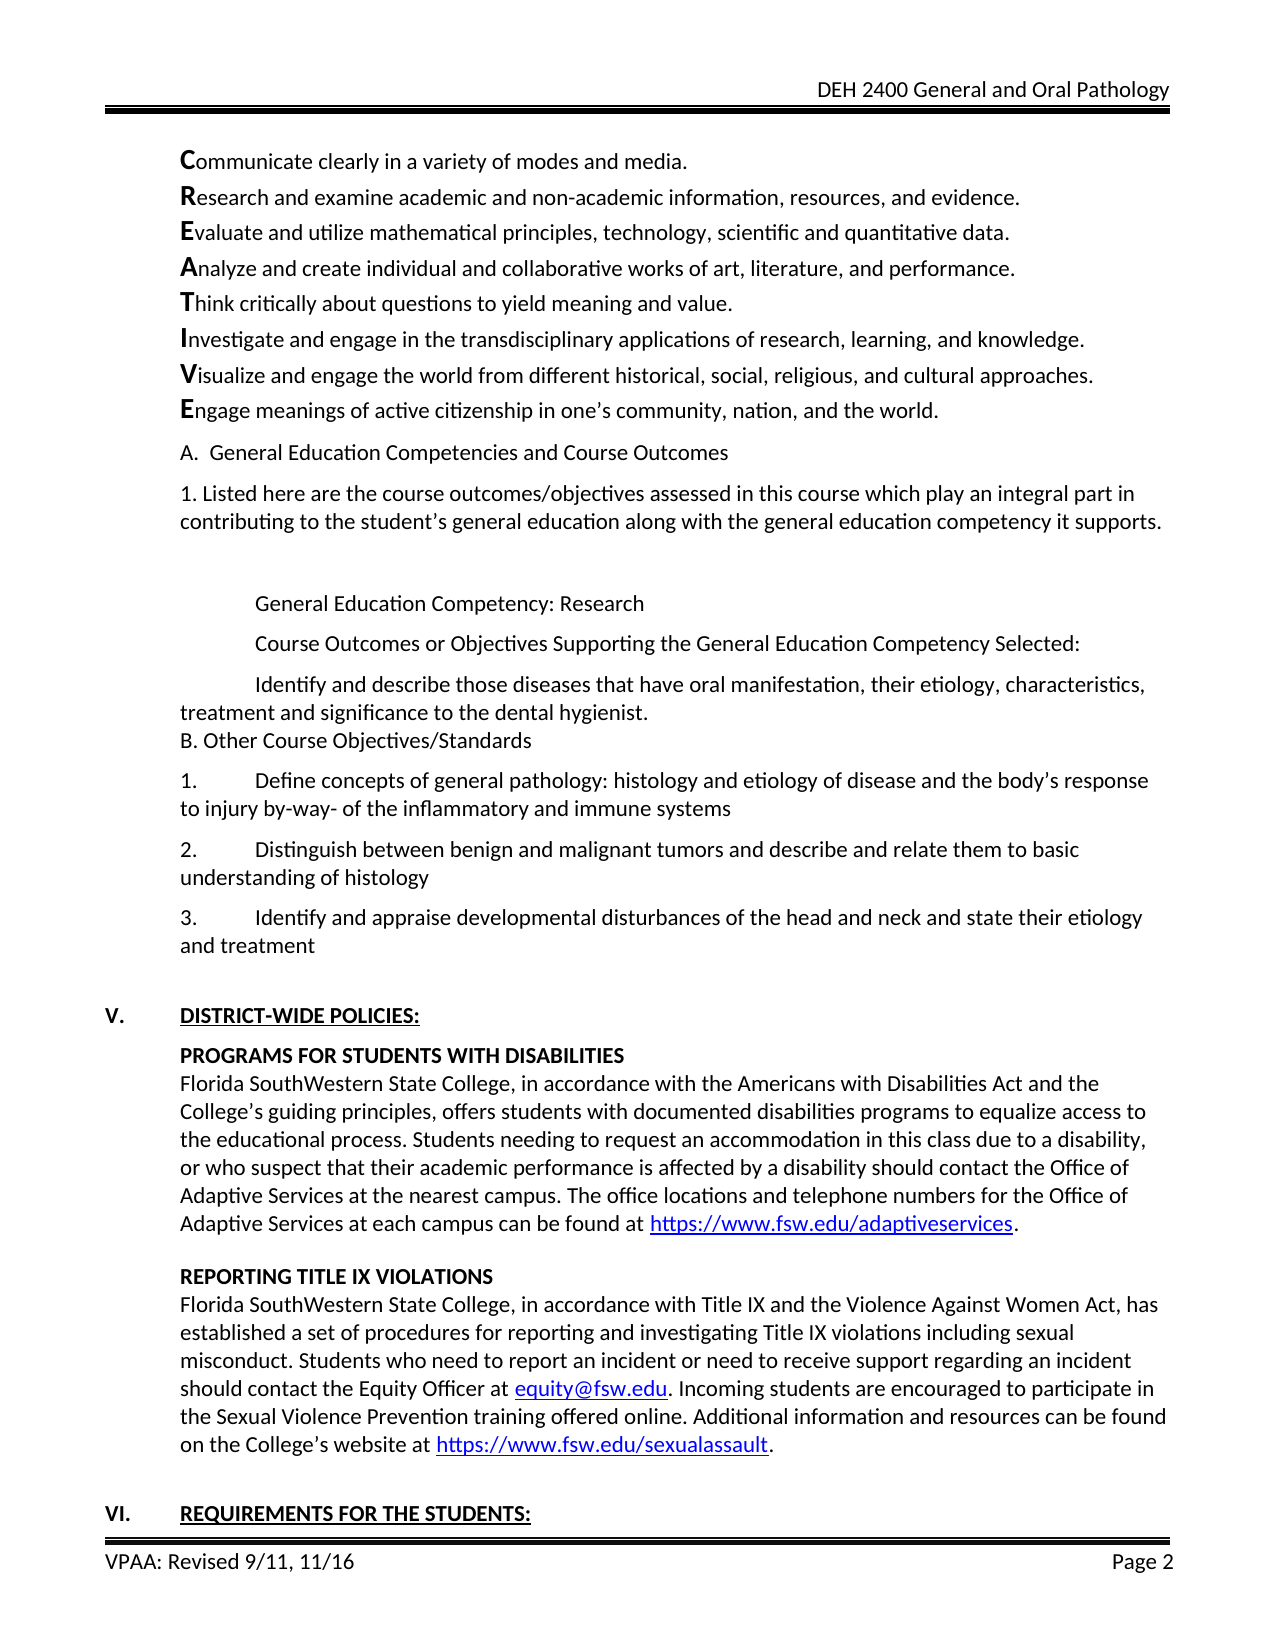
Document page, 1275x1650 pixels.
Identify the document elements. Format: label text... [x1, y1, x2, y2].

text Communicate clearly in a variety of modes and media. [180, 141, 1170, 177]
text 1. Listed here are the course outcomes/objectives assessed in this course which play an integral part in contributing to the student’s general education along with the general education competency it supports. [180, 479, 1170, 535]
subtitle REPORTING TITLE IX VIOLATIONS [105, 1262, 1170, 1290]
text Think critically about questions to yield meaning and value. [180, 283, 1170, 319]
text General Education Competency: Research [180, 589, 1170, 617]
text Investigate and engage in the transdisciplinary applications of research, learning, and knowledge. [180, 319, 1170, 355]
text 2. Distinguish between benign and malignant tumors and describe and relate them to basic understanding of histology [180, 835, 1170, 891]
subtitle REQUIREMENTS FOR THE STUDENTS: [105, 1499, 1170, 1527]
text Engage meanings of active citizenship in one’s community, nation, and the world. [180, 390, 1170, 426]
text Course Outcomes or Objectives Supporting the General Education Competency Selected: [180, 629, 1170, 657]
text Florida SouthWestern State College, in accordance with Title IX and the Violence Against Women Act, has established a set of procedures for reporting and investigating Title IX violations including sexual misconduct. Students who need to report an incident or need to receive support regarding an incident should contact the Equity Officer at equity@fsw.edu. Incoming students are encouraged to participate in the Sexual Violence Prevention training offered online. Additional information and resources can be found on the College’s website at https://www.fsw.edu/sexualassault. [180, 1290, 1170, 1458]
text Research and examine academic and non-academic information, resources, and evidence. [180, 177, 1170, 212]
text A. General Education Competencies and Course Outcomes [180, 438, 1170, 466]
text Analyze and create individual and collaborative works of art, literature, and performance. [180, 248, 1170, 283]
text Identify and describe those diseases that have oral manifestation, their etiology, characteristics, treatment and significance to the dental hygienist. B. Other Course Objectives/Standards [180, 670, 1170, 754]
text Evaluate and utilize mathematical principles, technology, scientific and quantitative data. [180, 212, 1170, 248]
subtitle PROGRAMS FOR STUDENTS WITH DISABILITIES [105, 1041, 1170, 1069]
text 3. Identify and appraise developmental disturbances of the head and neck and state their etiology and treatment [180, 903, 1170, 988]
text 1. Define concepts of general pathology: histology and etiology of disease and the body’s response to injury by-way- of the inflammatory and immune systems [180, 766, 1170, 822]
text Florida SouthWestern State College, in accordance with the Americans with Disabilities Act and the College’s guiding principles, offers students with documented disabilities programs to equalize access to the educational process. Students needing to request an accommodation in this class due to a disability, or who suspect that their academic performance is affected by a disability should contact the Office of Adaptive Services at the nearest campus. The office locations and telephone numbers for the Office of Adaptive Services at each campus can be found at https://www.fsw.edu/adaptiveservices. [180, 1069, 1170, 1237]
text Visualize and engage the world from different historical, social, religious, and cultural approaches. [180, 355, 1170, 390]
subtitle DISTRICT-WIDE POLICIES: [105, 1001, 1170, 1029]
